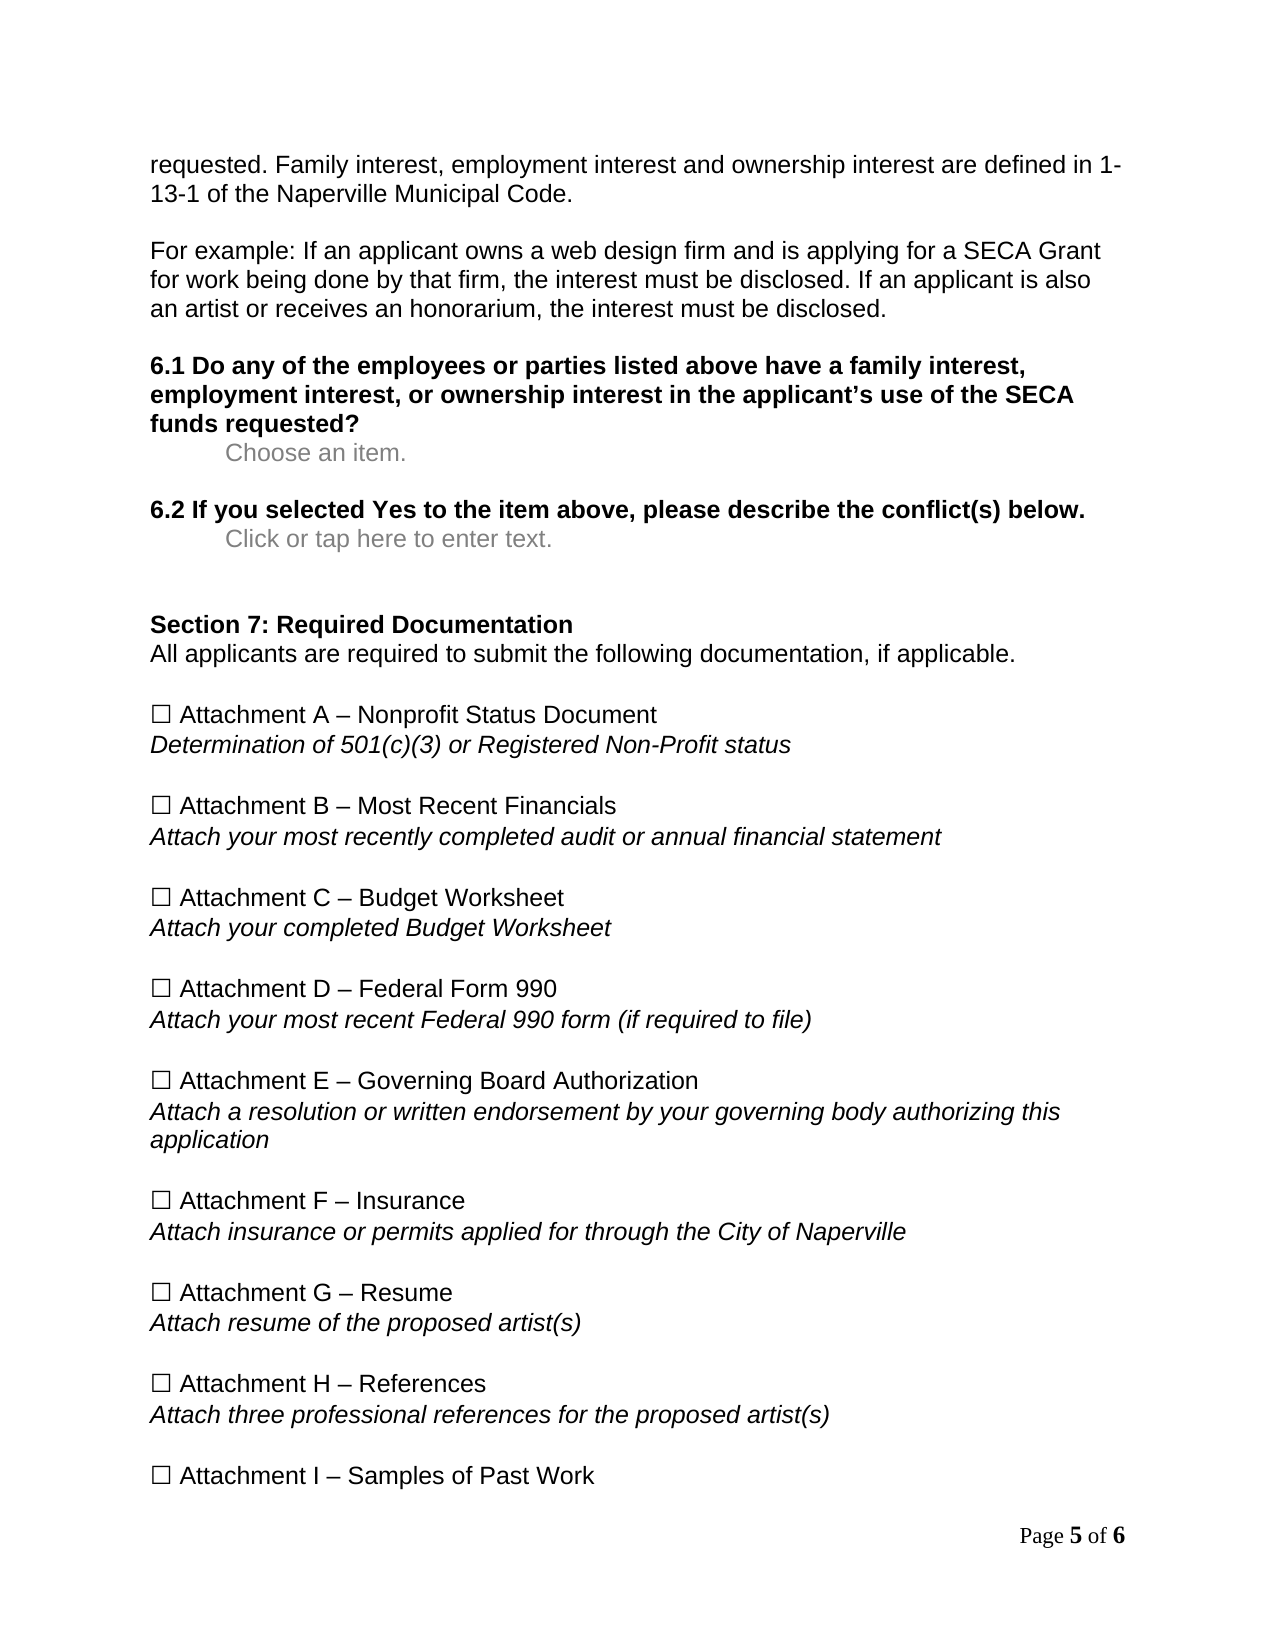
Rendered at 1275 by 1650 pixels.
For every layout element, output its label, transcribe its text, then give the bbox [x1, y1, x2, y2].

text Attach insurance or permits applied for through the City of Naperville [150, 1217, 1125, 1246]
text Section 7: Required Documentation [150, 610, 1125, 639]
text Attachment I – Samples of Past Work [150, 1457, 1125, 1492]
text Determination of 501(c)(3) or Registered Non-Profit status [150, 730, 1125, 759]
text 6.2 If you selected Yes to the item above, please describe the conflict(s) below. [150, 495, 1125, 524]
text Attach your most recently completed audit or annual financial statement [150, 822, 1125, 851]
text Attach your most recent Federal 990 form (if required to file) [150, 1005, 1125, 1034]
text Attach a resolution or written endorsement by your governing body authorizing this application [150, 1097, 1125, 1154]
text Attachment H – References [150, 1366, 1125, 1400]
text Attachment C – Budget Worksheet [150, 879, 1125, 913]
text Attach resume of the proposed artist(s) [150, 1308, 1125, 1337]
text Attachment A – Nonprofit Status Document [150, 696, 1125, 730]
text Attachment D – Federal Form 990 [150, 971, 1125, 1005]
text Attachment E – Governing Board Authorization [150, 1062, 1125, 1097]
text 6.1 Do any of the employees or parties listed above have a family interest, employment interest, or ownership interest in the applicant’s use of the SECA funds requested? [150, 351, 1125, 437]
text For example: If an applicant owns a web design firm and is applying for a SECA Grant for work being done by that firm, the interest must be disclosed. If an applicant is also an artist or receives an honorarium, the interest must be disclosed. [150, 236, 1125, 322]
text Attachment G – Resume [150, 1274, 1125, 1308]
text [150, 150, 1125, 207]
text Attachment F – Insurance [150, 1183, 1125, 1217]
text Attach three professional references for the proposed artist(s) [150, 1400, 1125, 1429]
text Attachment B – Most Recent Financials [150, 788, 1125, 822]
text Attach your completed Budget Worksheet [150, 913, 1125, 942]
text All applicants are required to submit the following documentation, if applicable. [150, 639, 1125, 667]
